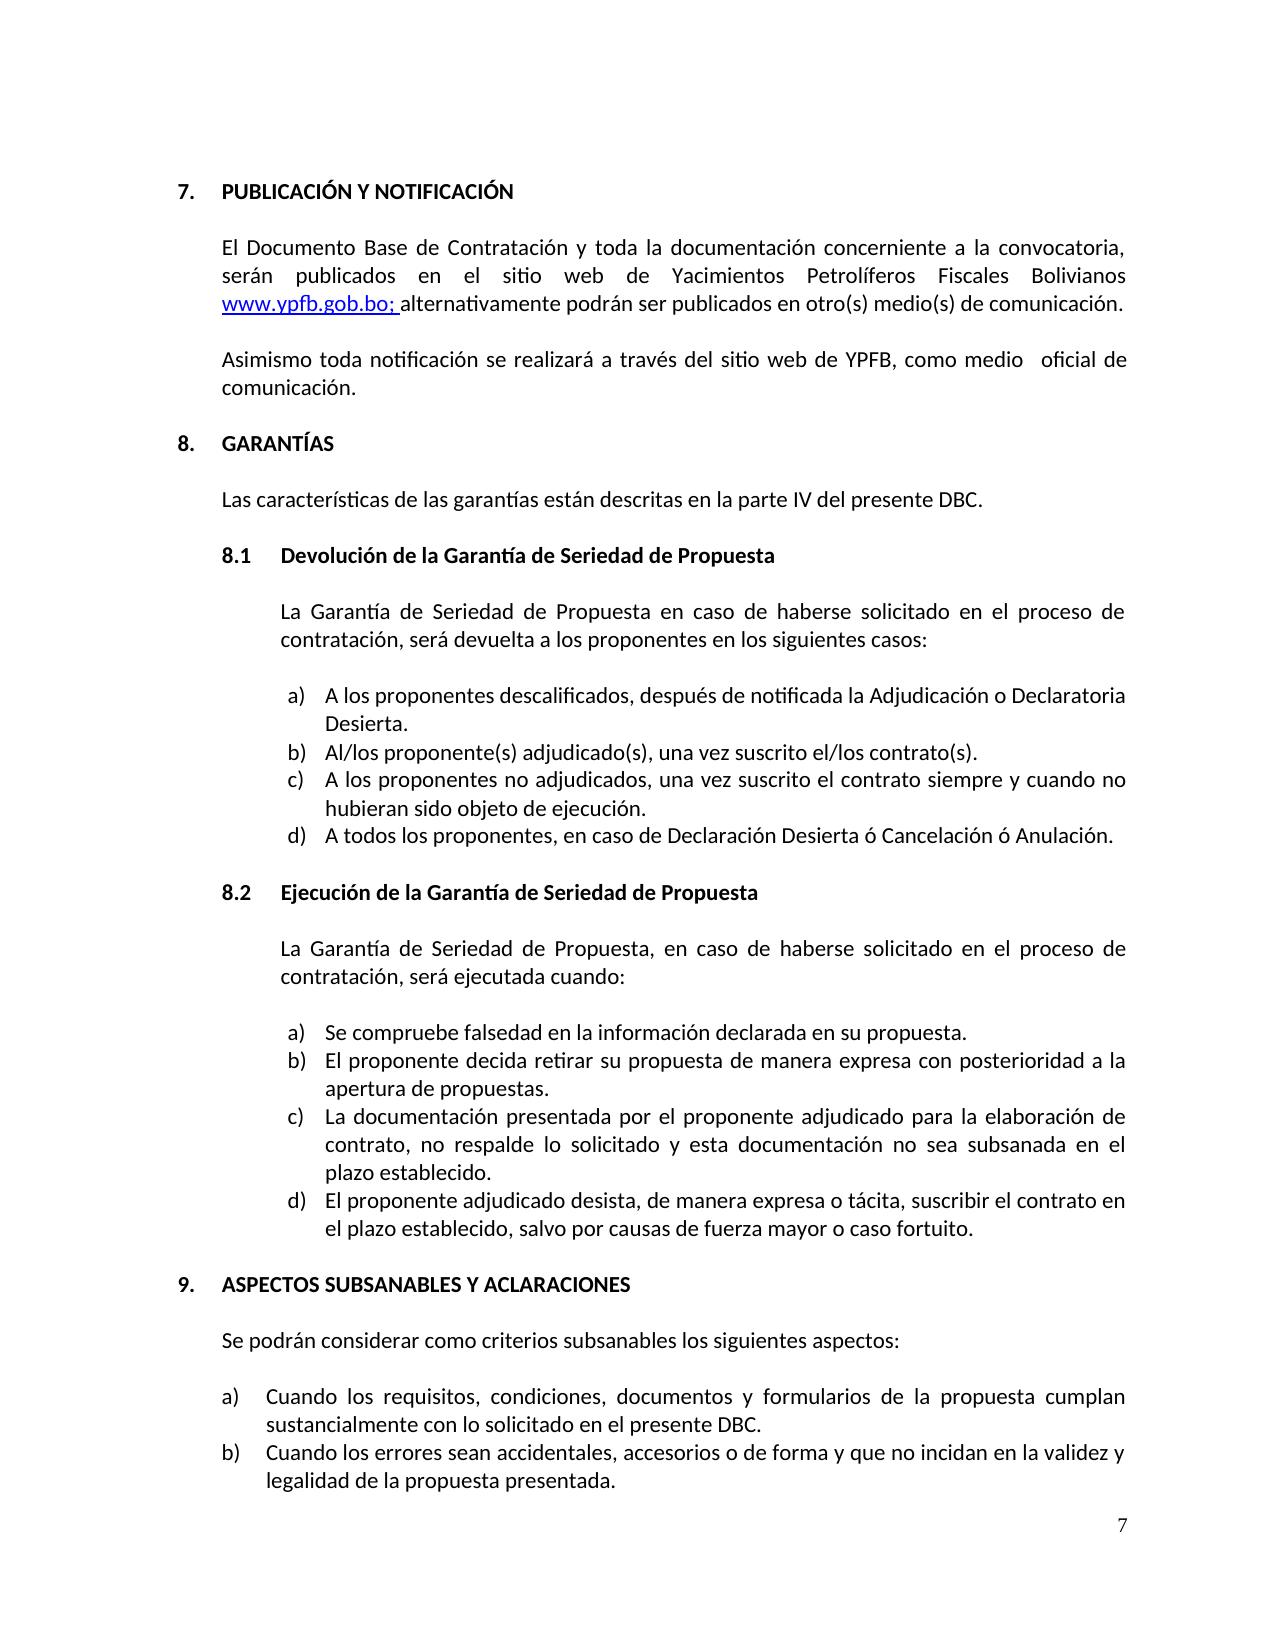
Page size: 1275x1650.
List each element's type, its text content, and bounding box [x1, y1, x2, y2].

text Las características de las garantías están descritas en la parte IV del presente DBC. [222, 485, 1127, 513]
text Se podrán considerar como criterios subsanables los siguientes aspectos: [177, 1326, 1127, 1354]
list ASPECTOS SUBSANABLES Y ACLARACIONES [177, 1270, 1127, 1298]
list Ejecución de la Garantía de Seriedad de Propuesta [222, 878, 1127, 906]
list El proponente decida retirar su propuesta de manera expresa con posterioridad a la apertura de propuestas. [287, 1046, 1127, 1102]
list A todos los proponentes, en caso de Declaración Desierta ó Cancelación ó Anulación. [287, 822, 1127, 850]
list PUBLICACIÓN Y NOTIFICACIÓN [177, 177, 1127, 205]
text La Garantía de Seriedad de Propuesta, en caso de haberse solicitado en el proceso de contratación, será ejecutada cuando: [280, 934, 1127, 990]
list Se compruebe falsedad en la información declarada en su propuesta. [287, 1018, 1127, 1046]
list Cuando los requisitos, condiciones, documentos y formularios de la propuesta cumplan sustancialmente con lo solicitado en el presente DBC. [221, 1382, 1127, 1438]
list Cuando los errores sean accidentales, accesorios o de forma y que no incidan en la validez y legalidad de la propuesta presentada. [221, 1438, 1127, 1494]
list A los proponentes no adjudicados, una vez suscrito el contrato siempre y cuando no hubieran sido objeto de ejecución. [287, 766, 1127, 822]
list La documentación presentada por el proponente adjudicado para la elaboración de contrato, no respalde lo solicitado y esta documentación no sea subsanada en el plazo establecido. [287, 1102, 1127, 1186]
list GARANTÍAS [177, 429, 1127, 457]
list Al/los proponente(s) adjudicado(s), una vez suscrito el/los contrato(s). [287, 738, 1127, 766]
list Devolución de la Garantía de Seriedad de Propuesta [222, 541, 1127, 569]
text La Garantía de Seriedad de Propuesta en caso de haberse solicitado en el proceso de contratación, será devuelta a los proponentes en los siguientes casos: [280, 597, 1127, 653]
text Asimismo toda notificación se realizará a través del sitio web de YPFB, como medio oficial de comunicación. [222, 345, 1127, 401]
text El Documento Base de Contratación y toda la documentación concerniente a la convocatoria, serán publicados en el sitio web de Yacimientos Petrolíferos Fiscales Bolivianos www.ypfb.gob.bo; alternativamente podrán ser publicados en otro(s) medio(s) de comunicación. [222, 233, 1127, 317]
list A los proponentes descalificados, después de notificada la Adjudicación o Declaratoria Desierta. [287, 682, 1127, 738]
list El proponente adjudicado desista, de manera expresa o tácita, suscribir el contrato en el plazo establecido, salvo por causas de fuerza mayor o caso fortuito. [287, 1186, 1127, 1242]
